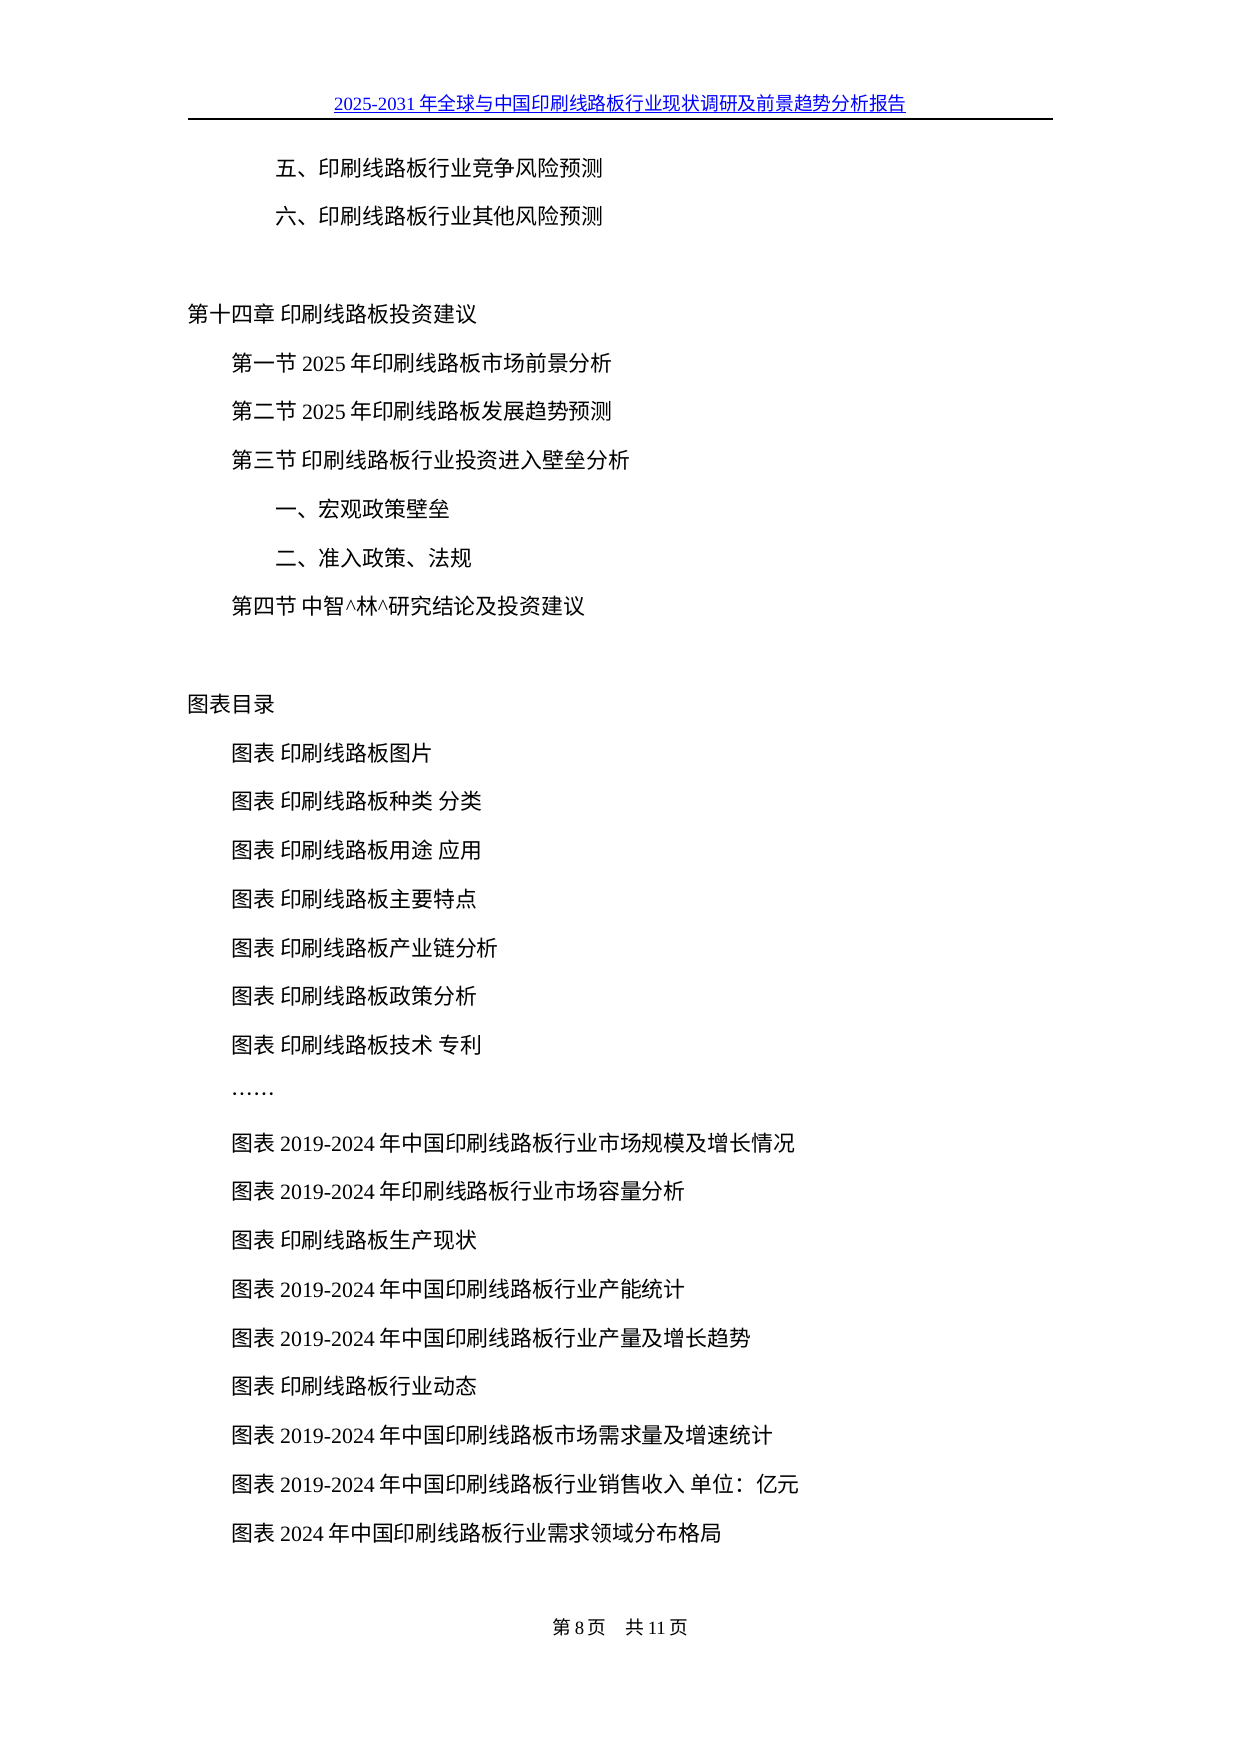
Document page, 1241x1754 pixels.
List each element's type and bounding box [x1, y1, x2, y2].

text [187, 150, 1053, 1548]
